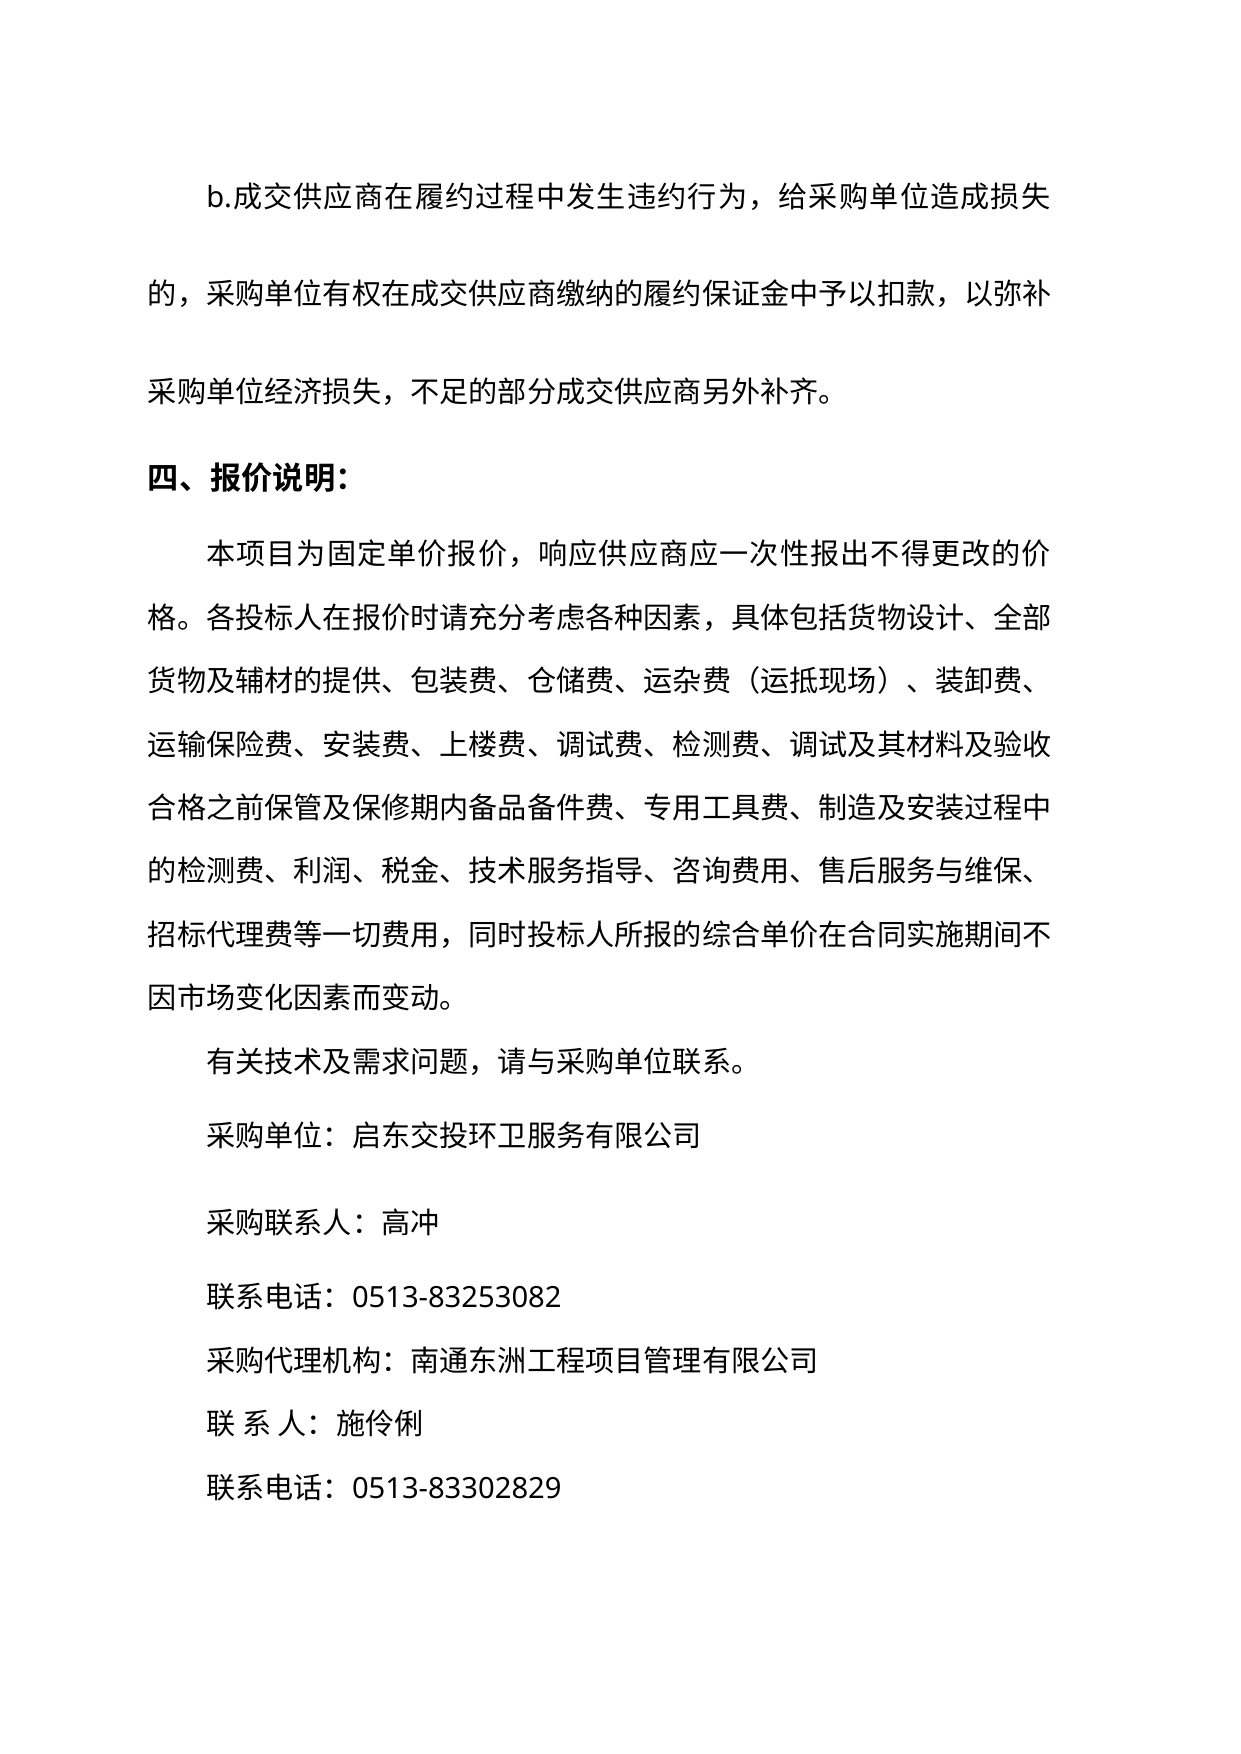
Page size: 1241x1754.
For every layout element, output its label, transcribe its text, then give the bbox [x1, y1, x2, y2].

list 有关技术及需求问题，请与采购单位联系。 [148, 1038, 1053, 1081]
text 采购联系人：高冲 [148, 1188, 1053, 1253]
text 联 系 人：施伶俐 [148, 1401, 1053, 1443]
text 联系电话：0513-83302829 [148, 1464, 1053, 1507]
list 采购代理机构：南通东洲工程项目管理有限公司 [148, 1337, 1053, 1380]
text 采购单位：启东交投环卫服务有限公司 [148, 1102, 1053, 1167]
text 联系电话：0513-83253082 [148, 1274, 1053, 1316]
list 本项目为固定单价报价，响应供应商应一次性报出不得更改的价格。各投标人在报价时请充分考虑各种因素，具体包括货物设计、全部货物及辅材的提供、包装费、仓储费、运杂费（运抵现场）、装卸费、运输保险费、安装费、上楼费、调试费、检测费、调试及其材料及验收合格之前保管及保修期内备品备件费、专用工具费、制造及安装过程中的检测费、利润、税金、技术服务指导、咨询费用、售后服务与维保、招标代理费等一切费用，同时投标人所报的综合单价在合同实施期间不因市场变化因素而变动。 [148, 531, 1053, 1017]
text b.成交供应商在履约过程中发生违约行为，给采购单位造成损失的，采购单位有权在成交供应商缴纳的履约保证金中予以扣款，以弥补采购单位经济损失，不足的部分成交供应商另外补齐。 [148, 162, 1053, 422]
text 四、报价说明： [148, 443, 1053, 508]
